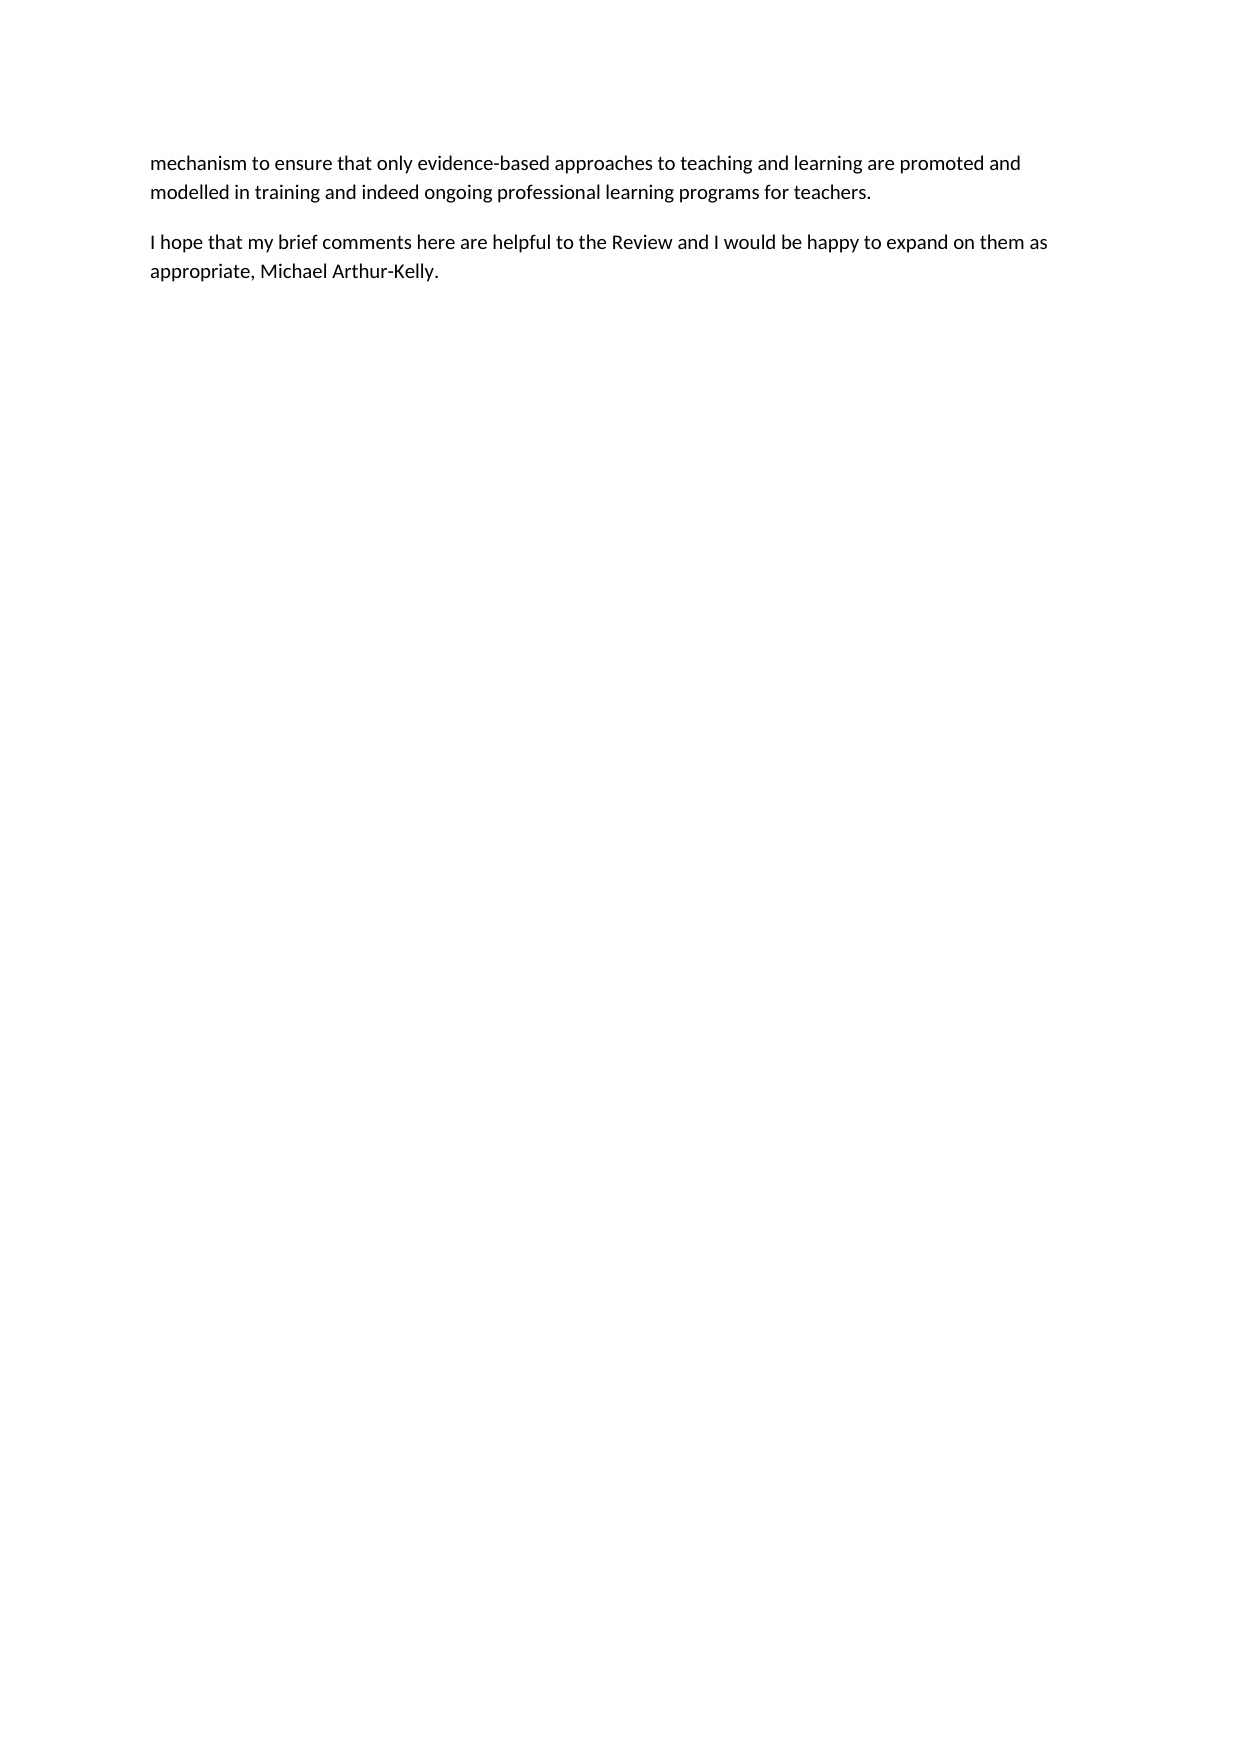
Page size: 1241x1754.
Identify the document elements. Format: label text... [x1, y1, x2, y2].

text I hope that my brief comments here are helpful to the Review and I would be happy to expand on them as appropriate, Michael Arthur-Kelly. [150, 229, 1090, 284]
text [150, 150, 1090, 204]
